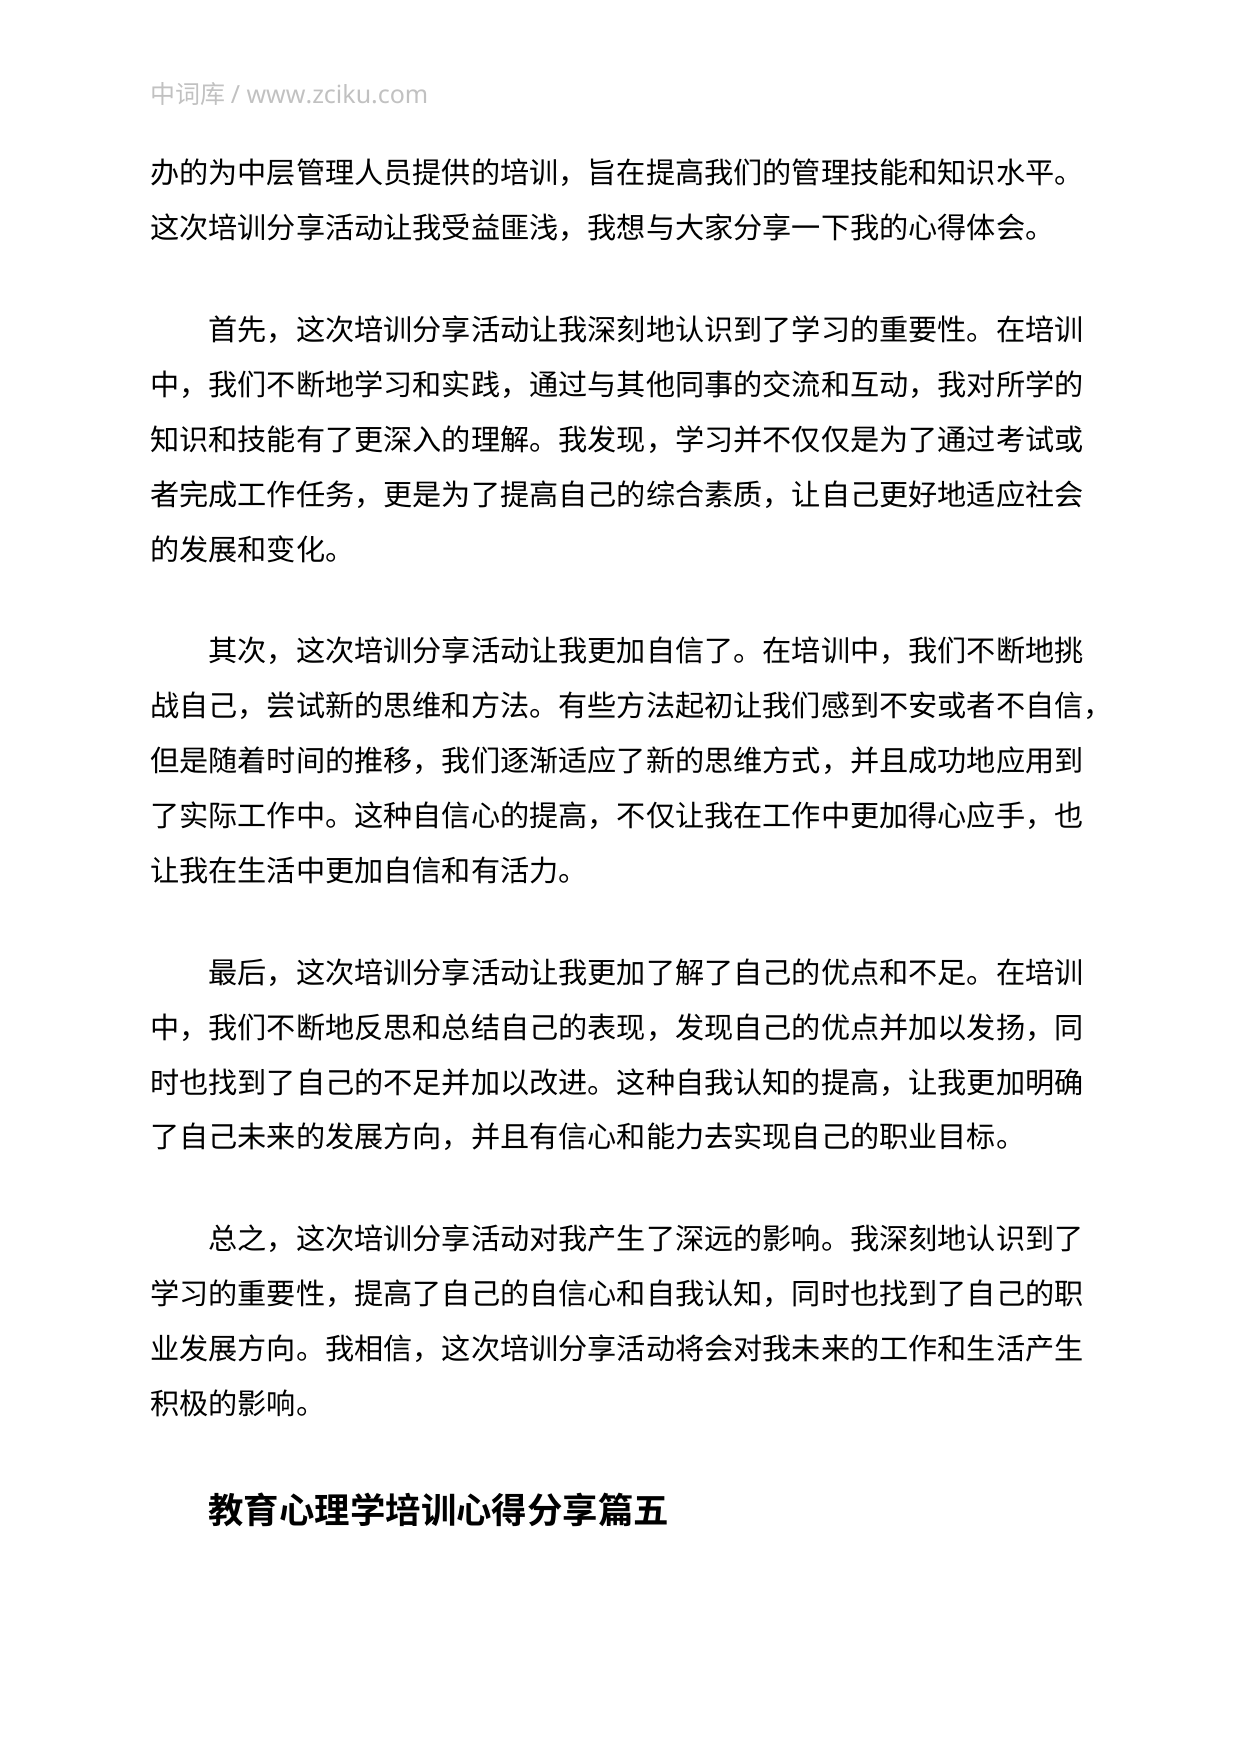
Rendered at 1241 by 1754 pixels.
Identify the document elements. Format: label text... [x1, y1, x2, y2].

text 其次，这次培训分享活动让我更加自信了。在培训中，我们不断地挑战自己，尝试新的思维和方法。有些方法起初让我们感到不安或者不自信，但是随着时间的推移，我们逐渐适应了新的思维方式，并且成功地应用到了实际工作中。这种自信心的提高，不仅让我在工作中更加得心应手，也让我在生活中更加自信和有活力。 [150, 628, 1090, 890]
text 首先，这次培训分享活动让我深刻地认识到了学习的重要性。在培训中，我们不断地学习和实践，通过与其他同事的交流和互动，我对所学的知识和技能有了更深入的理解。我发现，学习并不仅仅是为了通过考试或者完成工作任务，更是为了提高自己的综合素质，让自己更好地适应社会的发展和变化。 [150, 307, 1090, 568]
text 总之，这次培训分享活动对我产生了深远的影响。我深刻地认识到了学习的重要性，提高了自己的自信心和自我认知，同时也找到了自己的职业发展方向。我相信，这次培训分享活动将会对我未来的工作和生活产生积极的影响。 [150, 1216, 1090, 1423]
text 教育心理学培训心得分享篇五 [150, 1482, 1090, 1533]
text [150, 150, 1090, 247]
text 最后，这次培训分享活动让我更加了解了自己的优点和不足。在培训中，我们不断地反思和总结自己的表现，发现自己的优点并加以发扬，同时也找到了自己的不足并加以改进。这种自我认知的提高，让我更加明确了自己未来的发展方向，并且有信心和能力去实现自己的职业目标。 [150, 949, 1090, 1156]
